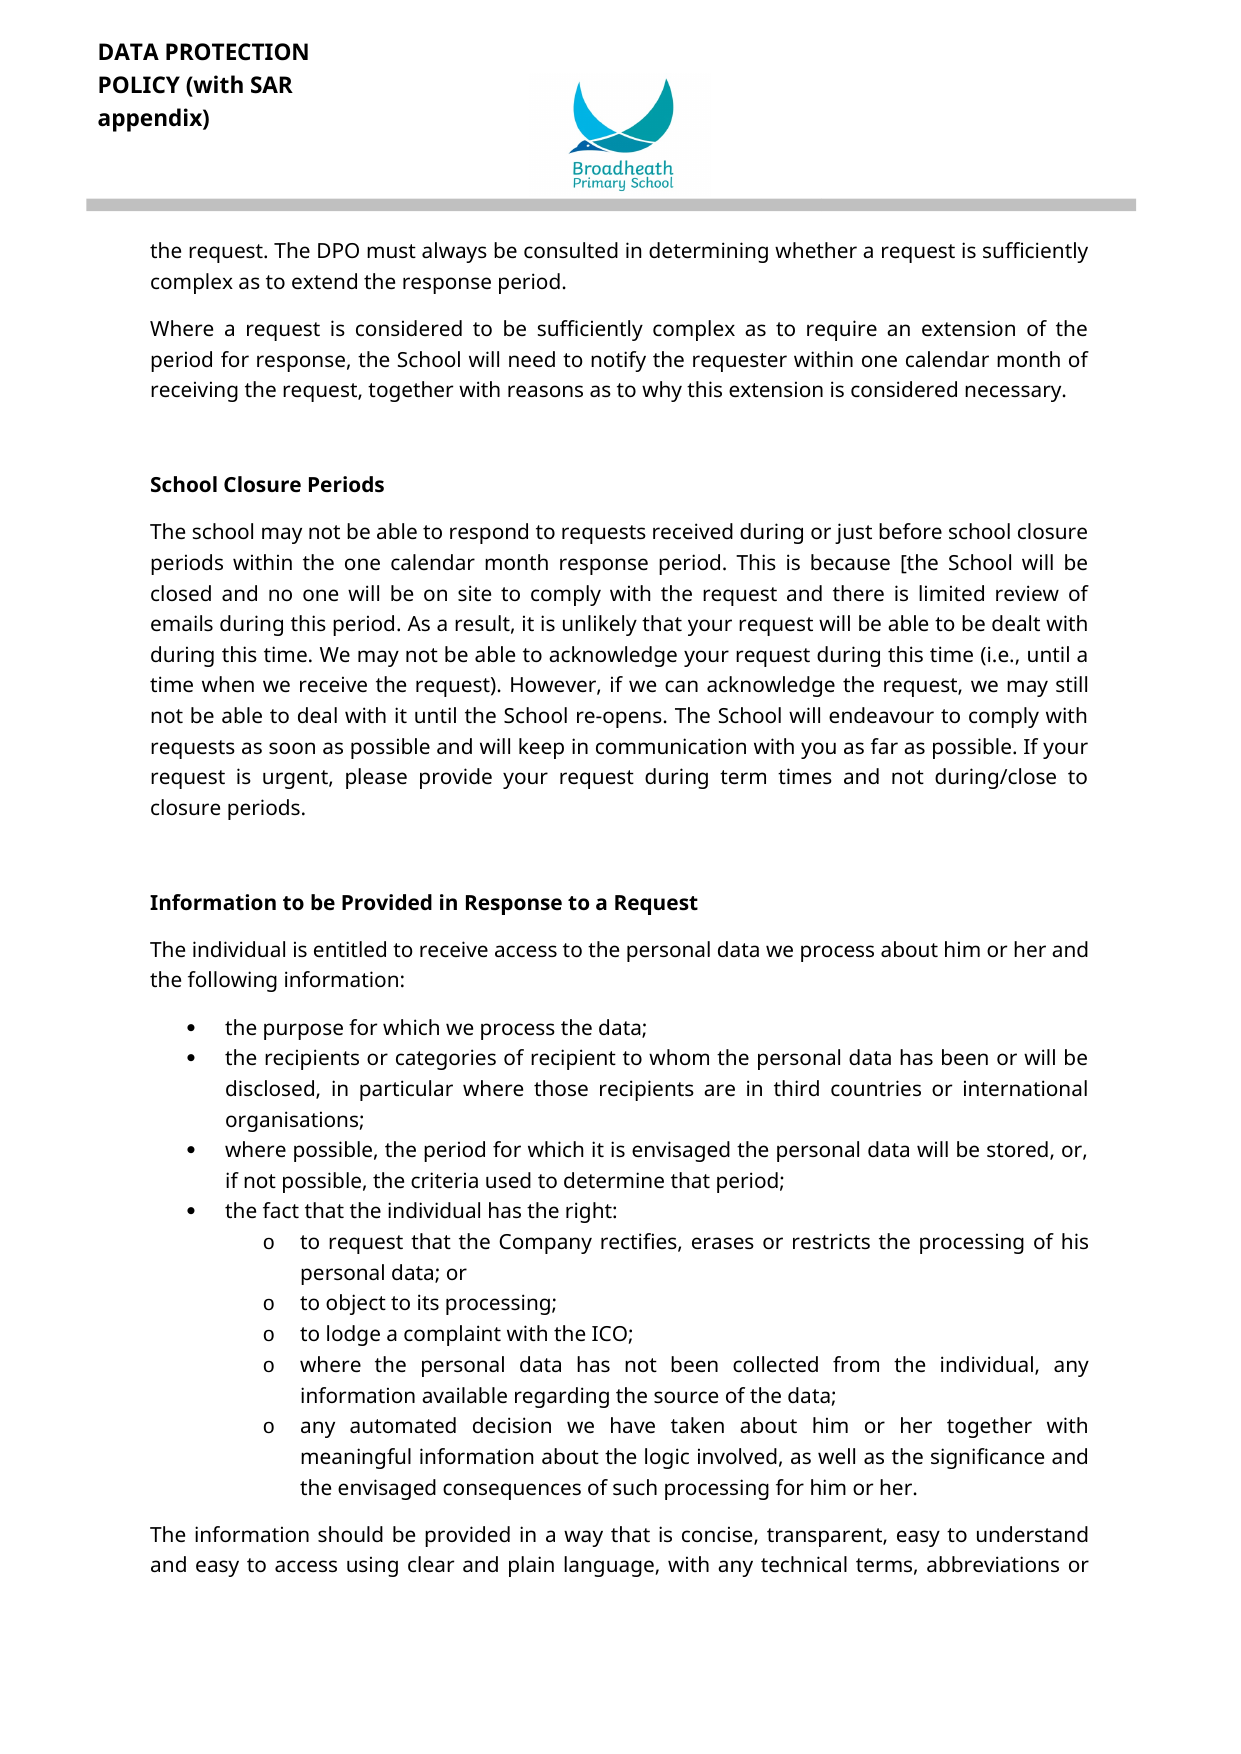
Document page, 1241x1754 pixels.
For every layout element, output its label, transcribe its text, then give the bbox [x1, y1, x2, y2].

list any automated decision we have taken about him or her together with meaningful information about the logic involved, as well as the significance and the envisaged consequences of such processing for him or her. [262, 1411, 1090, 1501]
text Where a request is considered to be sufficiently complex as to require an extension of the period for response, the School will need to notify the requester within one calendar month of receiving the request, together with reasons as to why this extension is considered necessary. [150, 314, 1090, 404]
list where possible, the period for which it is envisaged the personal data will be stored, or, if not possible, the criteria used to determine that period; [187, 1135, 1090, 1194]
text The school may not be able to respond to requests received during or just before school closure periods within the one calendar month response period. This is because [the School will be closed and no one will be on site to comply with the request and there is limited review of emails during this period. As a result, it is unlikely that your request will be able to be dealt with during this time. We may not be able to acknowledge your request during this time (i.e., until a time when we receive the request). However, if we can acknowledge the request, we may still not be able to deal with it until the School re-opens. The School will endeavour to comply with requests as soon as possible and will keep in communication with you as far as possible. If your request is urgent, please provide your request during term times and not during/close to closure periods. [150, 517, 1090, 821]
text The individual is entitled to receive access to the personal data we process about him or her and the following information: [150, 935, 1090, 994]
list to lodge a complaint with the ICO; [262, 1319, 1090, 1348]
text Information to be Provided in Response to a Request [150, 888, 1090, 916]
list the recipients or categories of recipient to whom the personal data has been or will be disclosed, in particular where those recipients are in third countries or international organisations; [187, 1043, 1090, 1133]
list the fact that the individual has the right: [187, 1197, 1090, 1225]
list where the personal data has not been collected from the individual, any information available regarding the source of the data; [262, 1350, 1090, 1409]
list to object to its processing; [262, 1288, 1090, 1317]
list to request that the Company rectifies, erases or restricts the processing of his personal data; or [262, 1227, 1090, 1286]
list the purpose for which we process the data; [187, 1013, 1090, 1041]
picture [529, 73, 712, 197]
text School Closure Periods [150, 470, 1090, 498]
